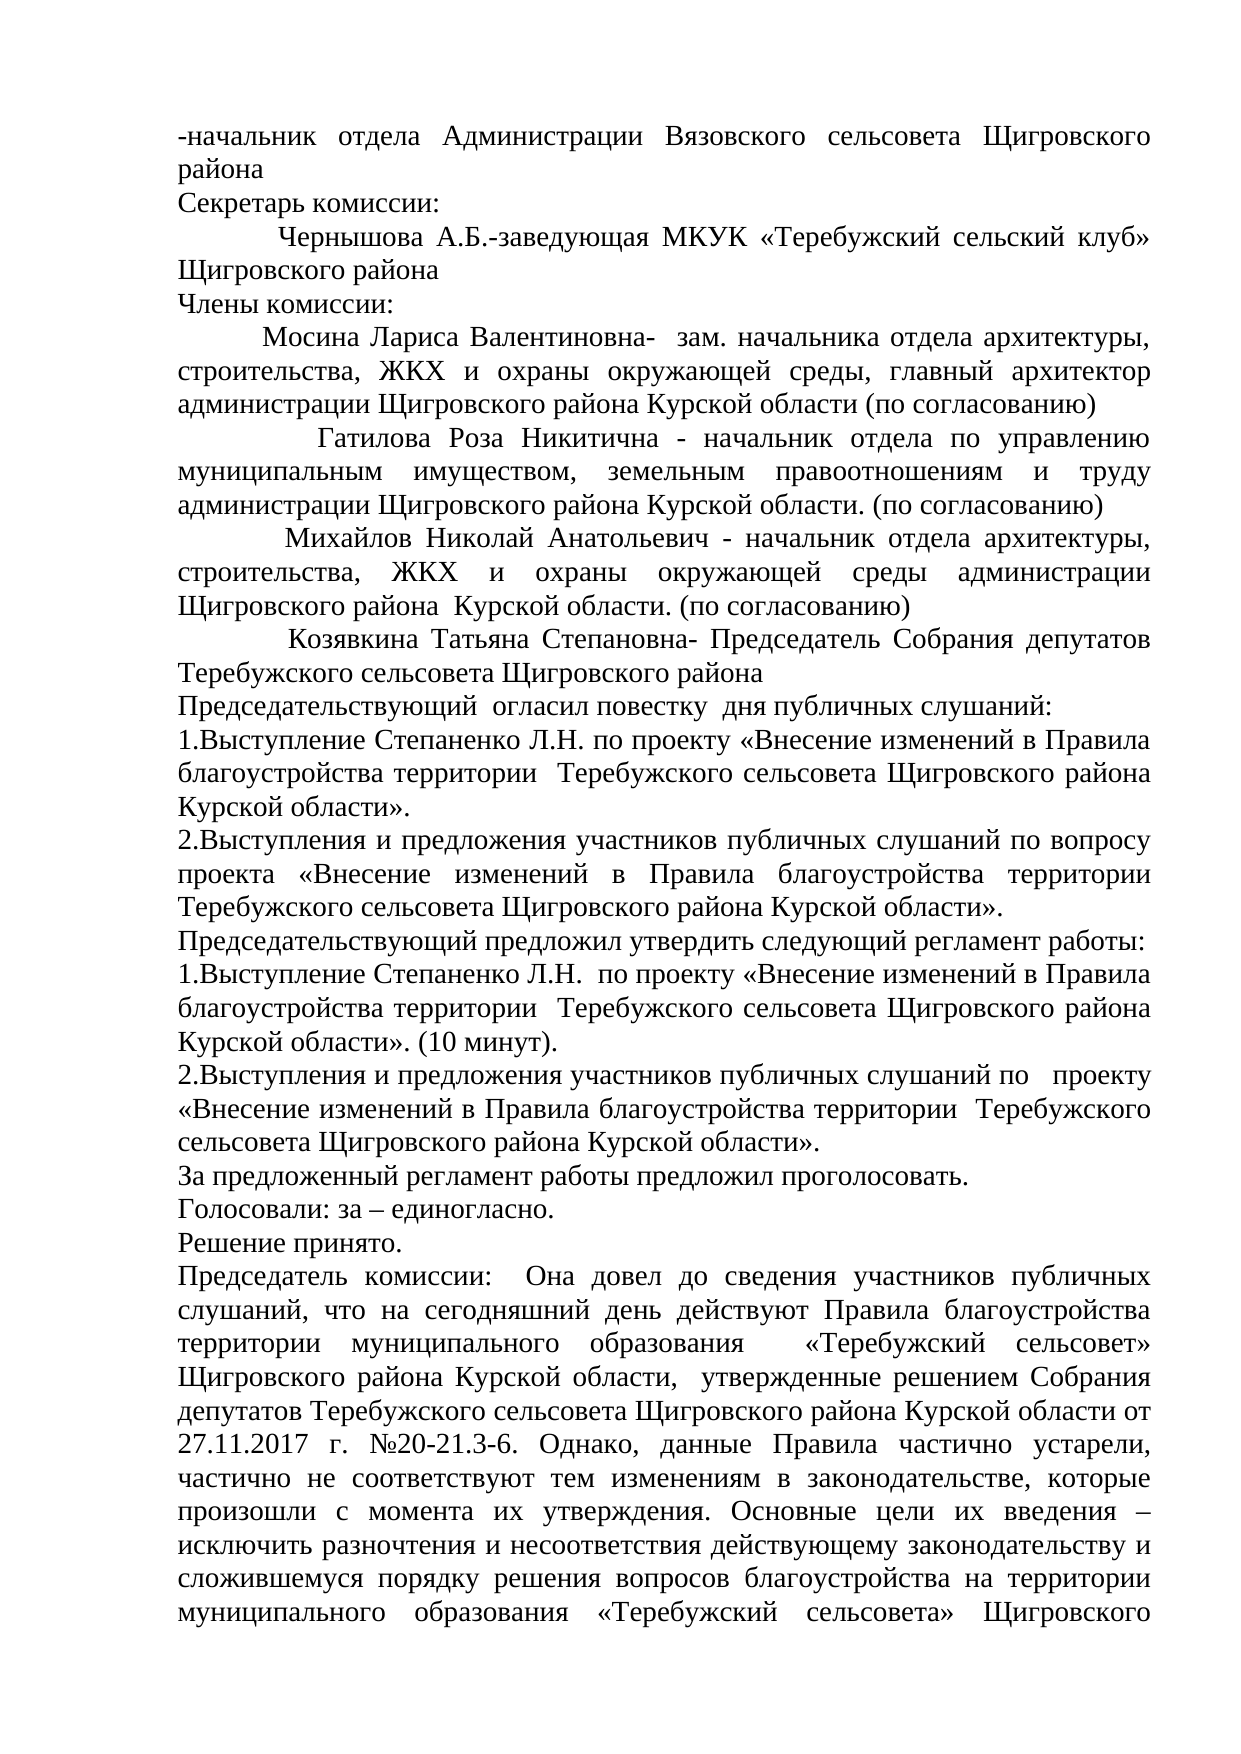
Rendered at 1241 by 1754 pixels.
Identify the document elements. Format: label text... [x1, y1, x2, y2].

text Голосовали: за – единогласно. [177, 1191, 1152, 1225]
text Решение принято. [177, 1225, 1152, 1258]
text 1.Выступление Степаненко Л.Н. по проекту «Внесение изменений в Правила благоустройства территории Теребужского сельсовета Щигровского района Курской области». [177, 722, 1152, 822]
text Гатилова Роза Никитична - начальник отдела по управлению муниципальным имуществом, земельным правоотношениям и труду администрации Щигровского района Курской области. (по согласованию) [177, 420, 1152, 521]
text Михайлов Николай Анатольевич - начальник отдела архитектуры, строительства, ЖКХ и охраны окружающей среды администрации Щигровского района Курской области. (по согласованию) [177, 521, 1152, 621]
text Козявкина Татьяна Степановна- Председатель Собрания депутатов Теребужского сельсовета Щигровского района [177, 621, 1152, 688]
text 2.Выступления и предложения участников публичных слушаний по вопросу проекта «Внесение изменений в Правила благоустройства территории Теребужского сельсовета Щигровского района Курской области». [177, 822, 1152, 923]
text Секретарь комиссии: [177, 185, 1152, 219]
text Председательствующий огласил повестку дня публичных слушаний: [177, 688, 1152, 722]
text Чернышова А.Б.-заведующая МКУК «Теребужский сельский клуб» Щигровского района [177, 219, 1152, 286]
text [177, 1258, 1152, 1627]
text Председательствующий предложил утвердить следующий регламент работы: [177, 923, 1152, 957]
text Мосина Лариса Валентиновна- зам. начальника отдела архитектуры, строительства, ЖКХ и охраны окружающей среды, главный архитектор администрации Щигровского района Курской области (по согласованию) [177, 319, 1152, 420]
text За предложенный регламент работы предложил проголосовать. [177, 1158, 1152, 1191]
text Члены комиссии: [177, 286, 1152, 319]
text 2.Выступления и предложения участников публичных слушаний по проекту «Внесение изменений в Правила благоустройства территории Теребужского сельсовета Щигровского района Курской области». [177, 1057, 1152, 1158]
text 1.Выступление Степаненко Л.Н. по проекту «Внесение изменений в Правила благоустройства территории Теребужского сельсовета Щигровского района Курской области». (10 минут). [177, 957, 1152, 1057]
text -начальник отдела Администрации Вязовского сельсовета Щигровского района [177, 118, 1152, 185]
